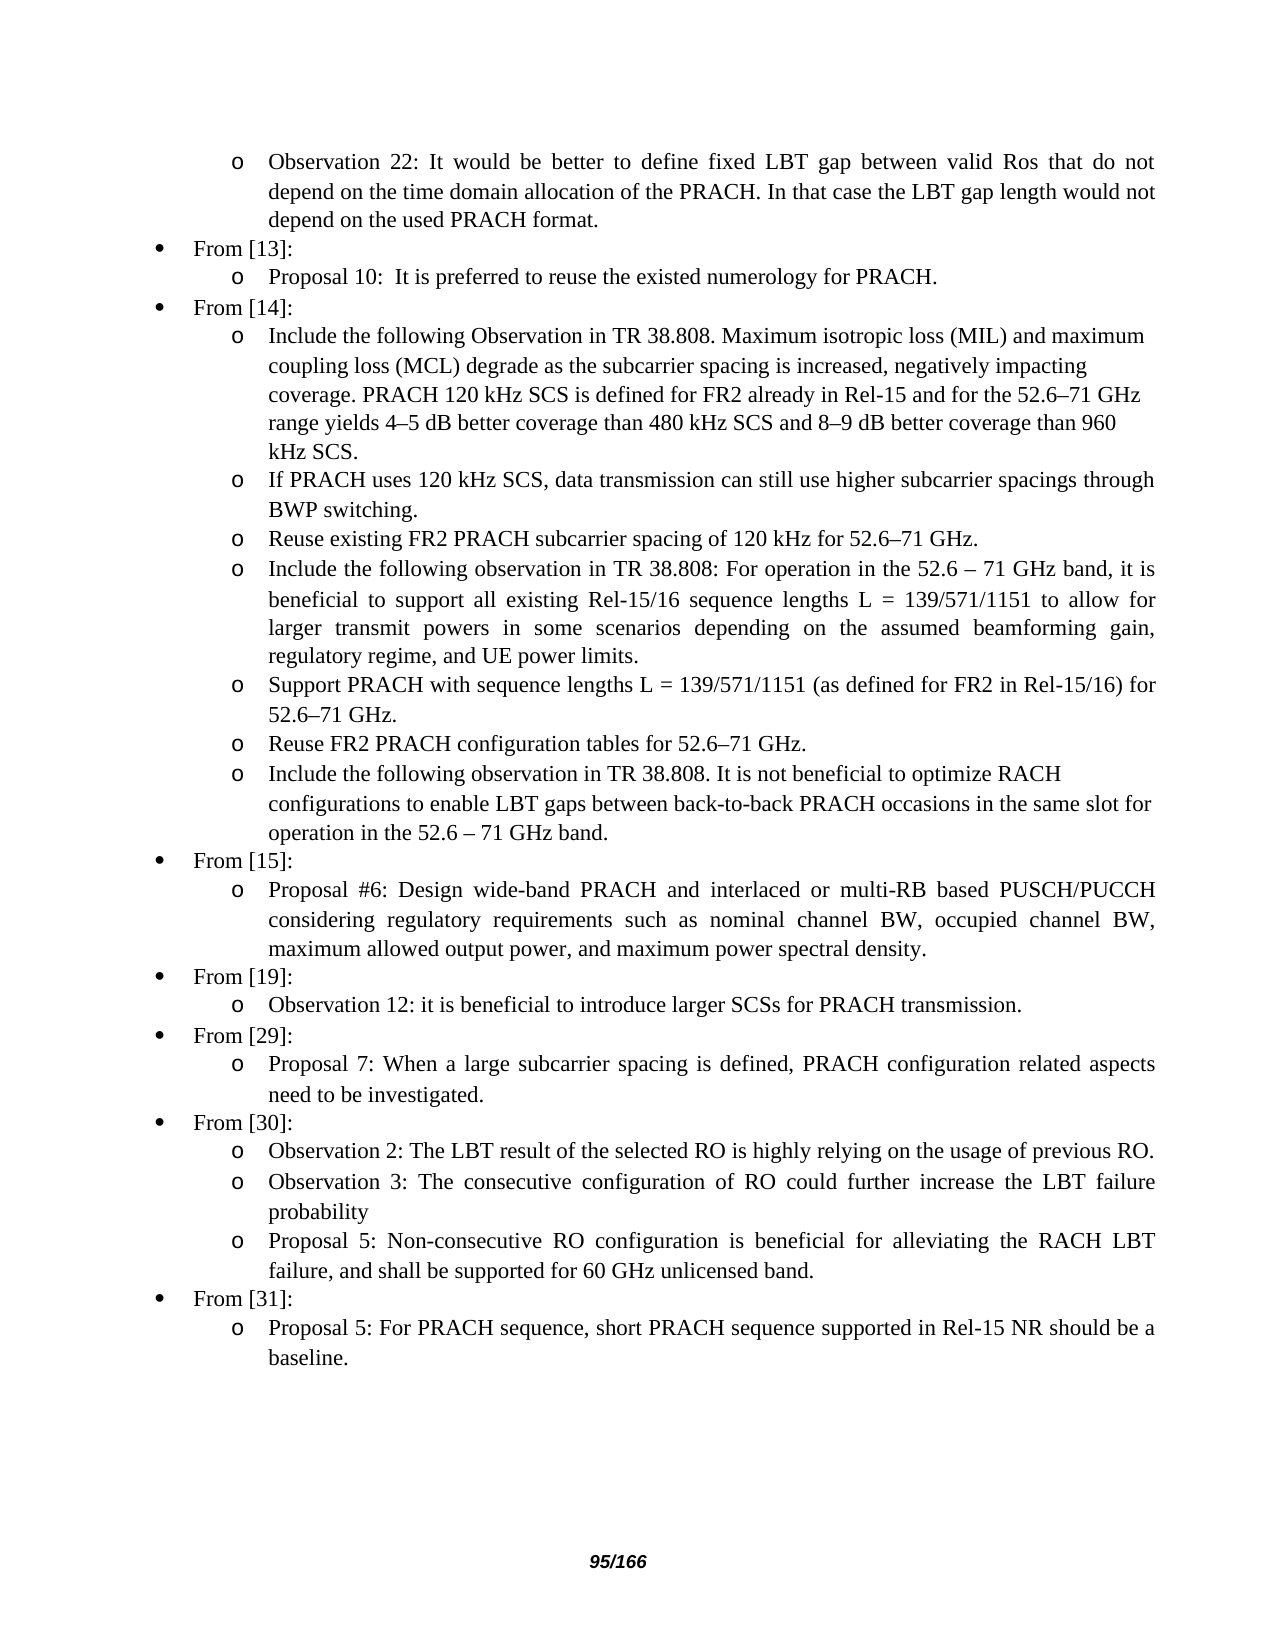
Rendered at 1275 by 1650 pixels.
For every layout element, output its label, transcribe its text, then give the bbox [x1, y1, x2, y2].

list Include the following observation in TR 38.808: For operation in the 52.6 – 71 GHz band, it is beneficial to support all existing Rel-15/16 sequence lengths L = 139/571/1151 to allow for larger transmit powers in some scenarios depending on the assumed beamforming gain, regulatory regime, and UE power limits. [231, 555, 1157, 669]
list Observation 12: it is beneficial to introduce larger SCSs for PRACH transmission. [231, 991, 1157, 1020]
list From [13]: [156, 235, 1157, 261]
list From [15]: [156, 847, 1157, 874]
list Proposal 5: For PRACH sequence, short PRACH sequence supported in Rel-15 NR should be a baseline. [231, 1314, 1157, 1371]
list Reuse FR2 PRACH configuration tables for 52.6–71 GHz. [231, 730, 1157, 758]
list Observation 3: The consecutive configuration of RO could further increase the LBT failure probability [231, 1168, 1157, 1224]
list From [30]: [156, 1109, 1157, 1135]
list Observation 22: It would be better to define fixed LBT gap between valid Ros that do not depend on the time domain allocation of the PRACH. In that case the LBT gap length would not depend on the used PRACH format. [231, 148, 1157, 233]
list From [29]: [156, 1022, 1157, 1048]
list From [14]: [156, 294, 1157, 320]
list From [19]: [156, 963, 1157, 989]
list Proposal #6: Design wide-band PRACH and interlaced or multi-RB based PUSCH/PUCCH considering regulatory requirements such as nominal channel BW, occupied channel BW, maximum allowed output power, and maximum power spectral density. [231, 876, 1157, 961]
list Reuse existing FR2 PRACH subcarrier spacing of 120 kHz for 52.6–71 GHz. [231, 525, 1157, 553]
list Support PRACH with sequence lengths L = 139/571/1151 (as defined for FR2 in Rel-15/16) for 52.6–71 GHz. [231, 671, 1157, 728]
list Include the following Observation in TR 38.808. Maximum isotropic loss (MIL) and maximum coupling loss (MCL) degrade as the subcarrier spacing is increased, negatively impacting coverage. PRACH 120 kHz SCS is defined for FR2 already in Rel-15 and for the 52.6–71 GHz range yields 4–5 dB better coverage than 480 kHz SCS and 8–9 dB better coverage than 960 kHz SCS. [231, 322, 1157, 464]
list Include the following observation in TR 38.808. It is not beneficial to optimize RACH configurations to enable LBT gaps between back-to-back PRACH occasions in the same slot for operation in the 52.6 – 71 GHz band. [231, 760, 1157, 845]
list Proposal 5: Non-consecutive RO configuration is beneficial for alleviating the RACH LBT failure, and shall be supported for 60 GHz unlicensed band. [231, 1227, 1157, 1283]
list If PRACH uses 120 kHz SCS, data transmission can still use higher subcarrier spacings through BWP switching. [231, 466, 1157, 523]
list Proposal 7: When a large subcarrier spacing is defined, PRACH configuration related aspects need to be investigated. [231, 1050, 1157, 1107]
list Proposal 10: It is preferred to reuse the existed numerology for PRACH. [231, 263, 1157, 292]
list From [31]: [156, 1285, 1157, 1312]
list Observation 2: The LBT result of the selected RO is highly relying on the usage of previous RO. [231, 1137, 1157, 1166]
